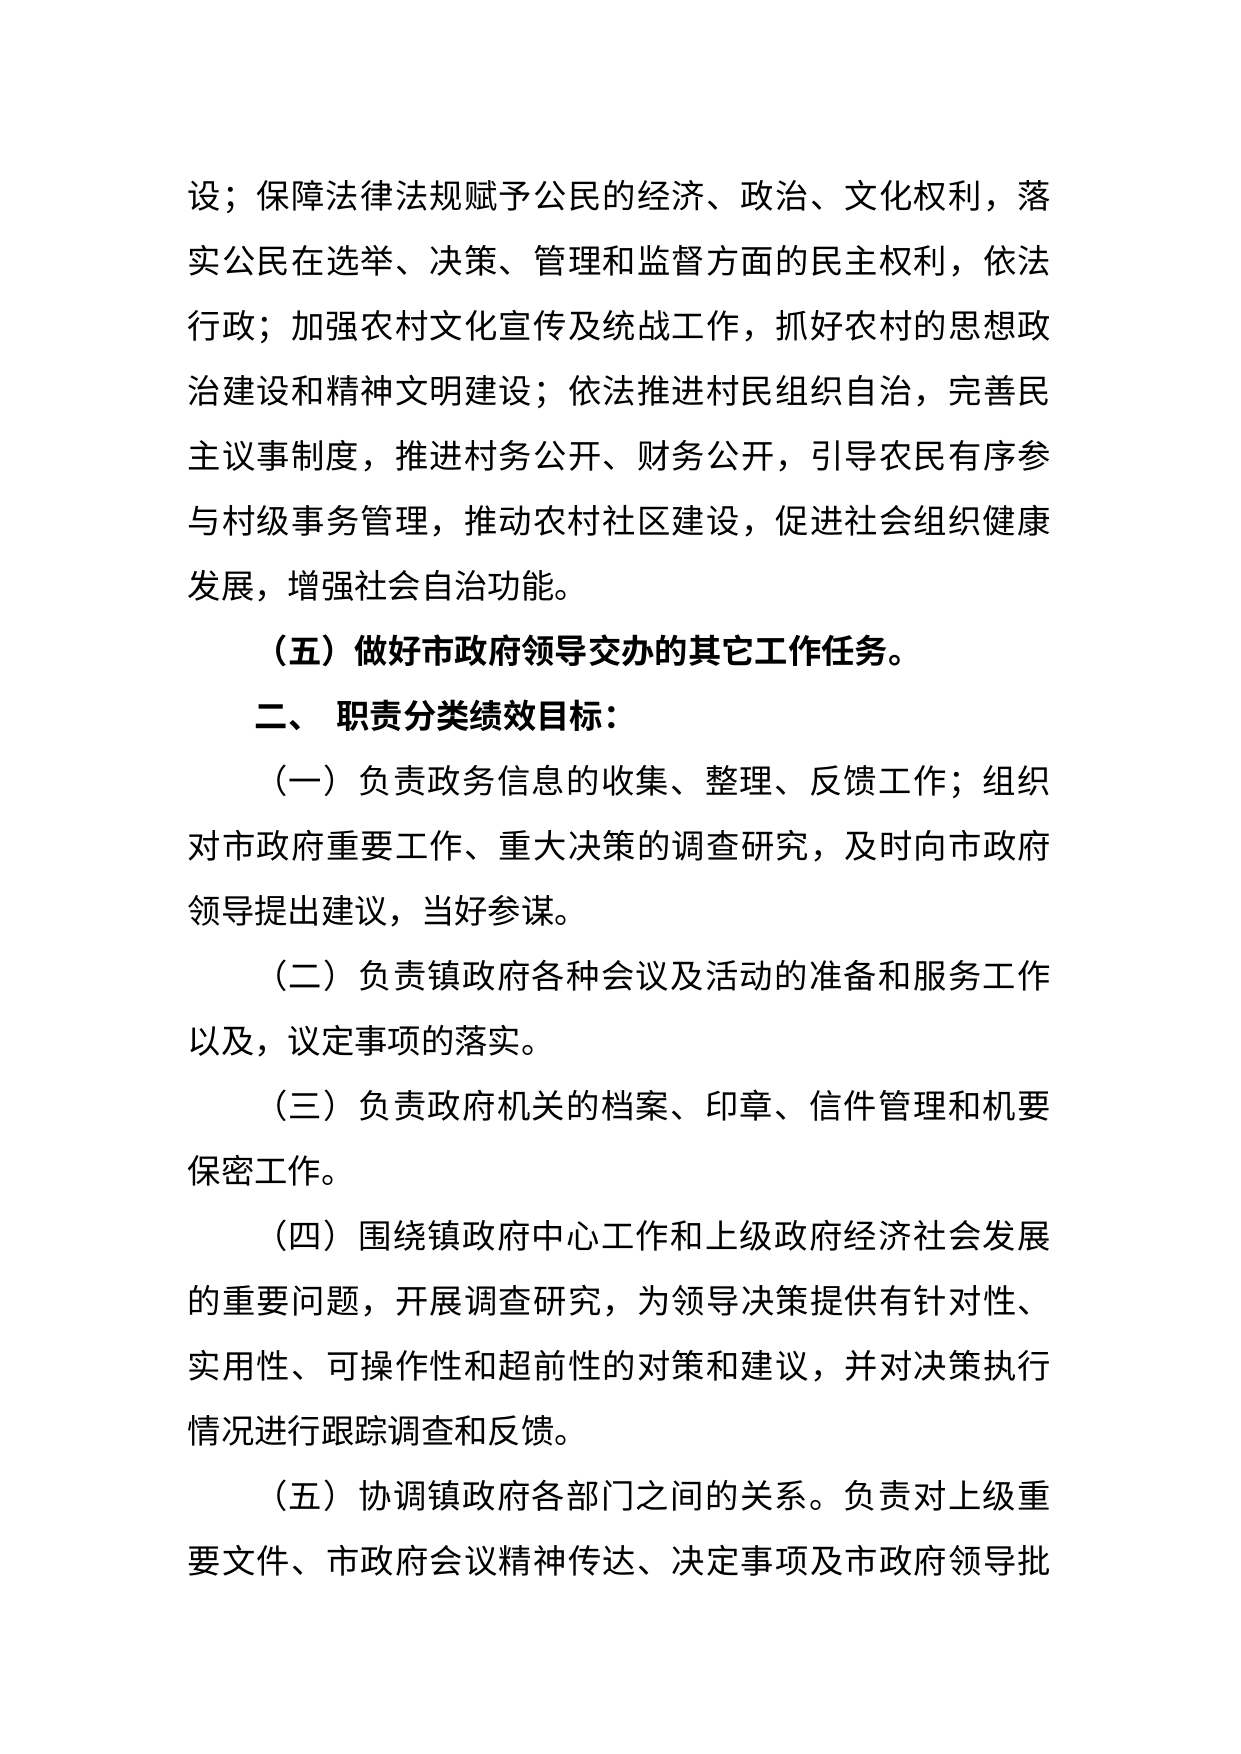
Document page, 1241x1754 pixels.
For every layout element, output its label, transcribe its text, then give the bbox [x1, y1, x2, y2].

text （三）负责政府机关的档案、印章、信件管理和机要保密工作。 [187, 1072, 1053, 1202]
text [187, 162, 1053, 617]
text 二、 职责分类绩效目标： [187, 682, 1053, 747]
text （五）做好市政府领导交办的其它工作任务。 [187, 617, 1053, 682]
text （一）负责政务信息的收集、整理、反馈工作；组织对市政府重要工作、重大决策的调查研究，及时向市政府领导提出建议，当好参谋。 [187, 747, 1053, 942]
text （二）负责镇政府各种会议及活动的准备和服务工作以及，议定事项的落实。 [187, 942, 1053, 1072]
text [187, 1462, 1053, 1592]
text （四）围绕镇政府中心工作和上级政府经济社会发展的重要问题，开展调查研究，为领导决策提供有针对性、实用性、可操作性和超前性的对策和建议，并对决策执行情况进行跟踪调查和反馈。 [187, 1202, 1053, 1462]
